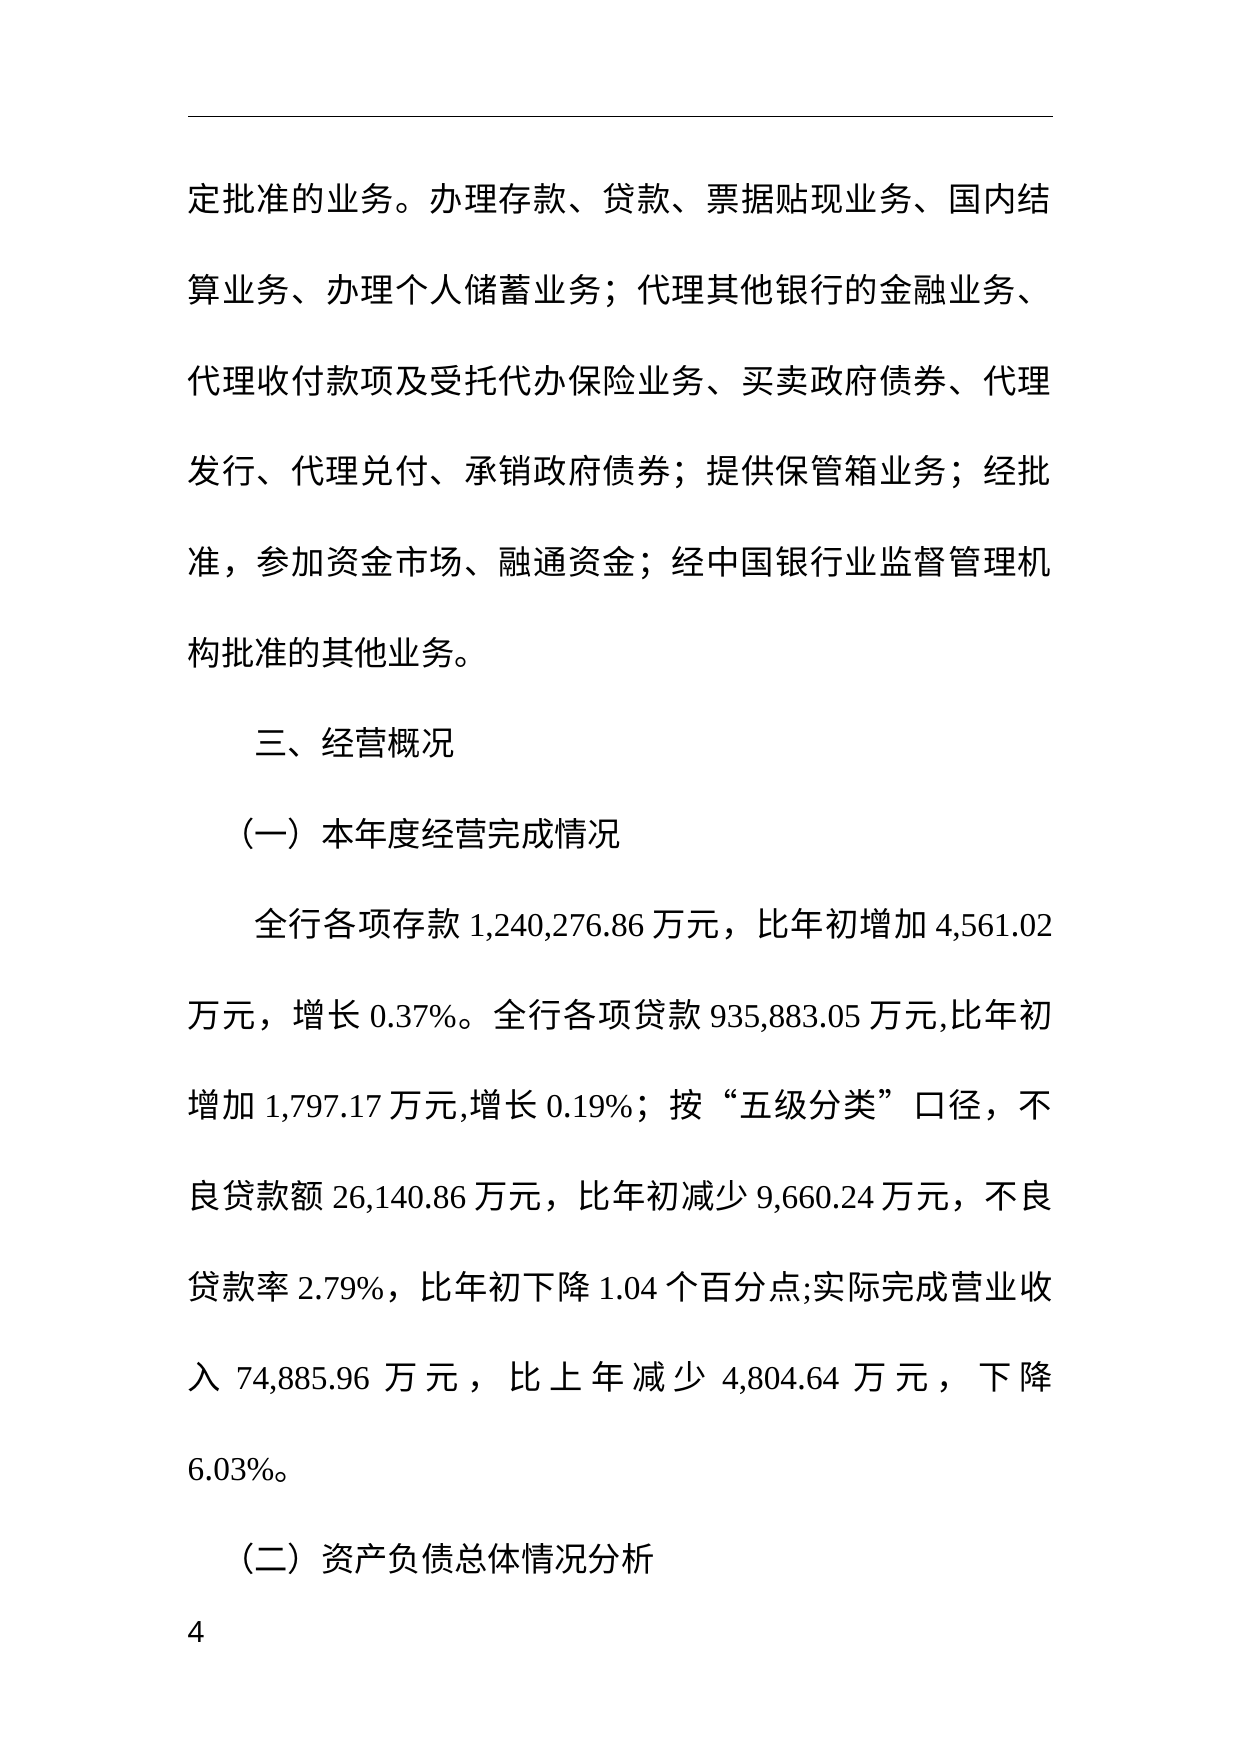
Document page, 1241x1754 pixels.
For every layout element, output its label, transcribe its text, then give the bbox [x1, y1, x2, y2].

subtitle （二）资产负债总体情况分析 [187, 1511, 1053, 1602]
subtitle （一）本年度经营完成情况 [187, 786, 1053, 877]
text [187, 152, 1053, 696]
text 三、经营概况 [187, 696, 1053, 786]
text 全行各项存款1,240,276.86万元，比年初增加4,561.02万元，增长0.37%。全行各项贷款935,883.05万元,比年初增加1,797.17万元,增长0.19%；按“五级分类”口径，不良贷款额26,140.86万元，比年初减少9,660.24万元，不良贷款率2.79%，比年初下降1.04个百分点;实际完成营业收入74,885.96万元，比上年减少4,804.64万元，下降6.03%。 [187, 877, 1053, 1511]
